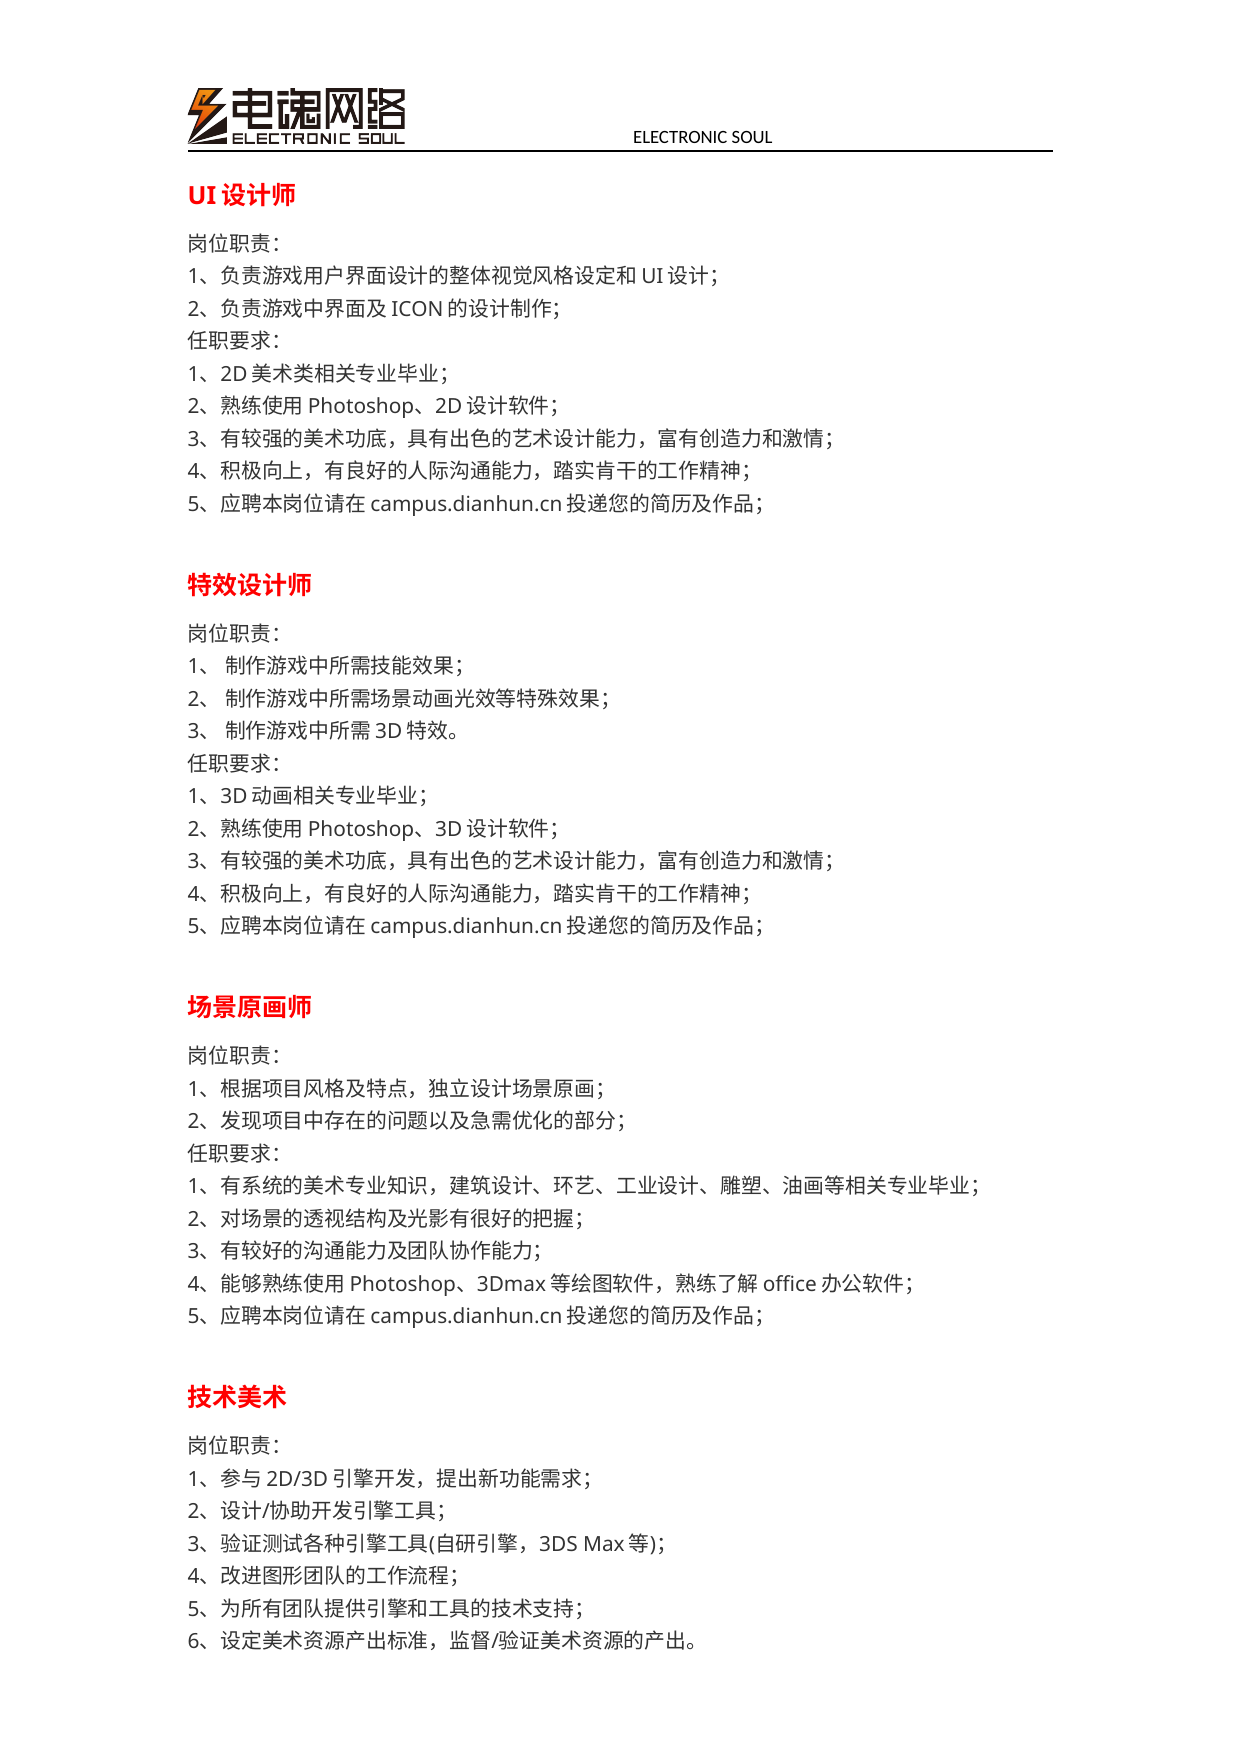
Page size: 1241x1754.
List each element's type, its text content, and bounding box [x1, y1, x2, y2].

text 2、设计/协助开发引擎工具； [187, 1493, 1053, 1526]
text 1、根据项目风格及特点，独立设计场景原画； [187, 1071, 1053, 1103]
text 6、设定美术资源产出标准，监督/验证美术资源的产出。 [187, 1623, 1053, 1656]
text 5、应聘本岗位请在campus.dianhun.cn投递您的简历及作品； [187, 908, 1053, 941]
text 1、3D动画相关专业毕业； [187, 778, 1053, 811]
text 岗位职责： [187, 616, 1053, 648]
text 1、参与2D/3D引擎开发，提出新功能需求； [187, 1461, 1053, 1493]
text 3、有较强的美术功底，具有出色的艺术设计能力，富有创造力和激情； [187, 421, 1053, 453]
text 1、有系统的美术专业知识，建筑设计、环艺、工业设计、雕塑、油画等相关专业毕业； [187, 1168, 1053, 1201]
text 2、负责游戏中界面及ICON的设计制作； [187, 291, 1053, 323]
text 3、有较好的沟通能力及团队协作能力； [187, 1233, 1053, 1266]
text 5、应聘本岗位请在campus.dianhun.cn投递您的简历及作品； [187, 486, 1053, 518]
text 1、 制作游戏中所需技能效果； [187, 648, 1053, 681]
text 3、有较强的美术功底，具有出色的艺术设计能力，富有创造力和激情； [187, 843, 1053, 876]
picture [187, 88, 405, 144]
text 5、应聘本岗位请在campus.dianhun.cn投递您的简历及作品； [187, 1298, 1053, 1331]
text 4、改进图形团队的工作流程； [187, 1558, 1053, 1591]
text 2、 制作游戏中所需场景动画光效等特殊效果； [187, 681, 1053, 713]
text 4、能够熟练使用Photoshop、3Dmax等绘图软件，熟练了解office办公软件； [187, 1266, 1053, 1298]
text 任职要求： [187, 1136, 1053, 1168]
text 岗位职责： [187, 226, 1053, 258]
text 岗位职责： [187, 1428, 1053, 1461]
text 1、负责游戏用户界面设计的整体视觉风格设定和UI设计； [187, 258, 1053, 291]
text 岗位职责： [187, 1038, 1053, 1071]
text 2、熟练使用Photoshop、3D设计软件； [187, 811, 1053, 843]
text 4、积极向上，有良好的人际沟通能力，踏实肯干的工作精神； [187, 453, 1053, 486]
text UI设计师 [187, 161, 1053, 226]
text 2、对场景的透视结构及光影有很好的把握； [187, 1201, 1053, 1233]
text 特效设计师 [187, 551, 1053, 616]
text 2、发现项目中存在的问题以及急需优化的部分； [187, 1103, 1053, 1136]
text 任职要求： 1、2D美术类相关专业毕业； [187, 323, 1053, 388]
text 技术美术 [187, 1363, 1053, 1428]
text 2、熟练使用Photoshop、2D设计软件； [187, 388, 1053, 421]
text 任职要求： [187, 746, 1053, 778]
text 5、为所有团队提供引擎和工具的技术支持； [187, 1591, 1053, 1623]
text 场景原画师 [187, 973, 1053, 1038]
text 3、验证测试各种引擎工具(自研引擎，3DS Max等)； [187, 1526, 1053, 1558]
text 3、 制作游戏中所需3D特效。 [187, 713, 1053, 746]
text 4、积极向上，有良好的人际沟通能力，踏实肯干的工作精神； [187, 876, 1053, 908]
